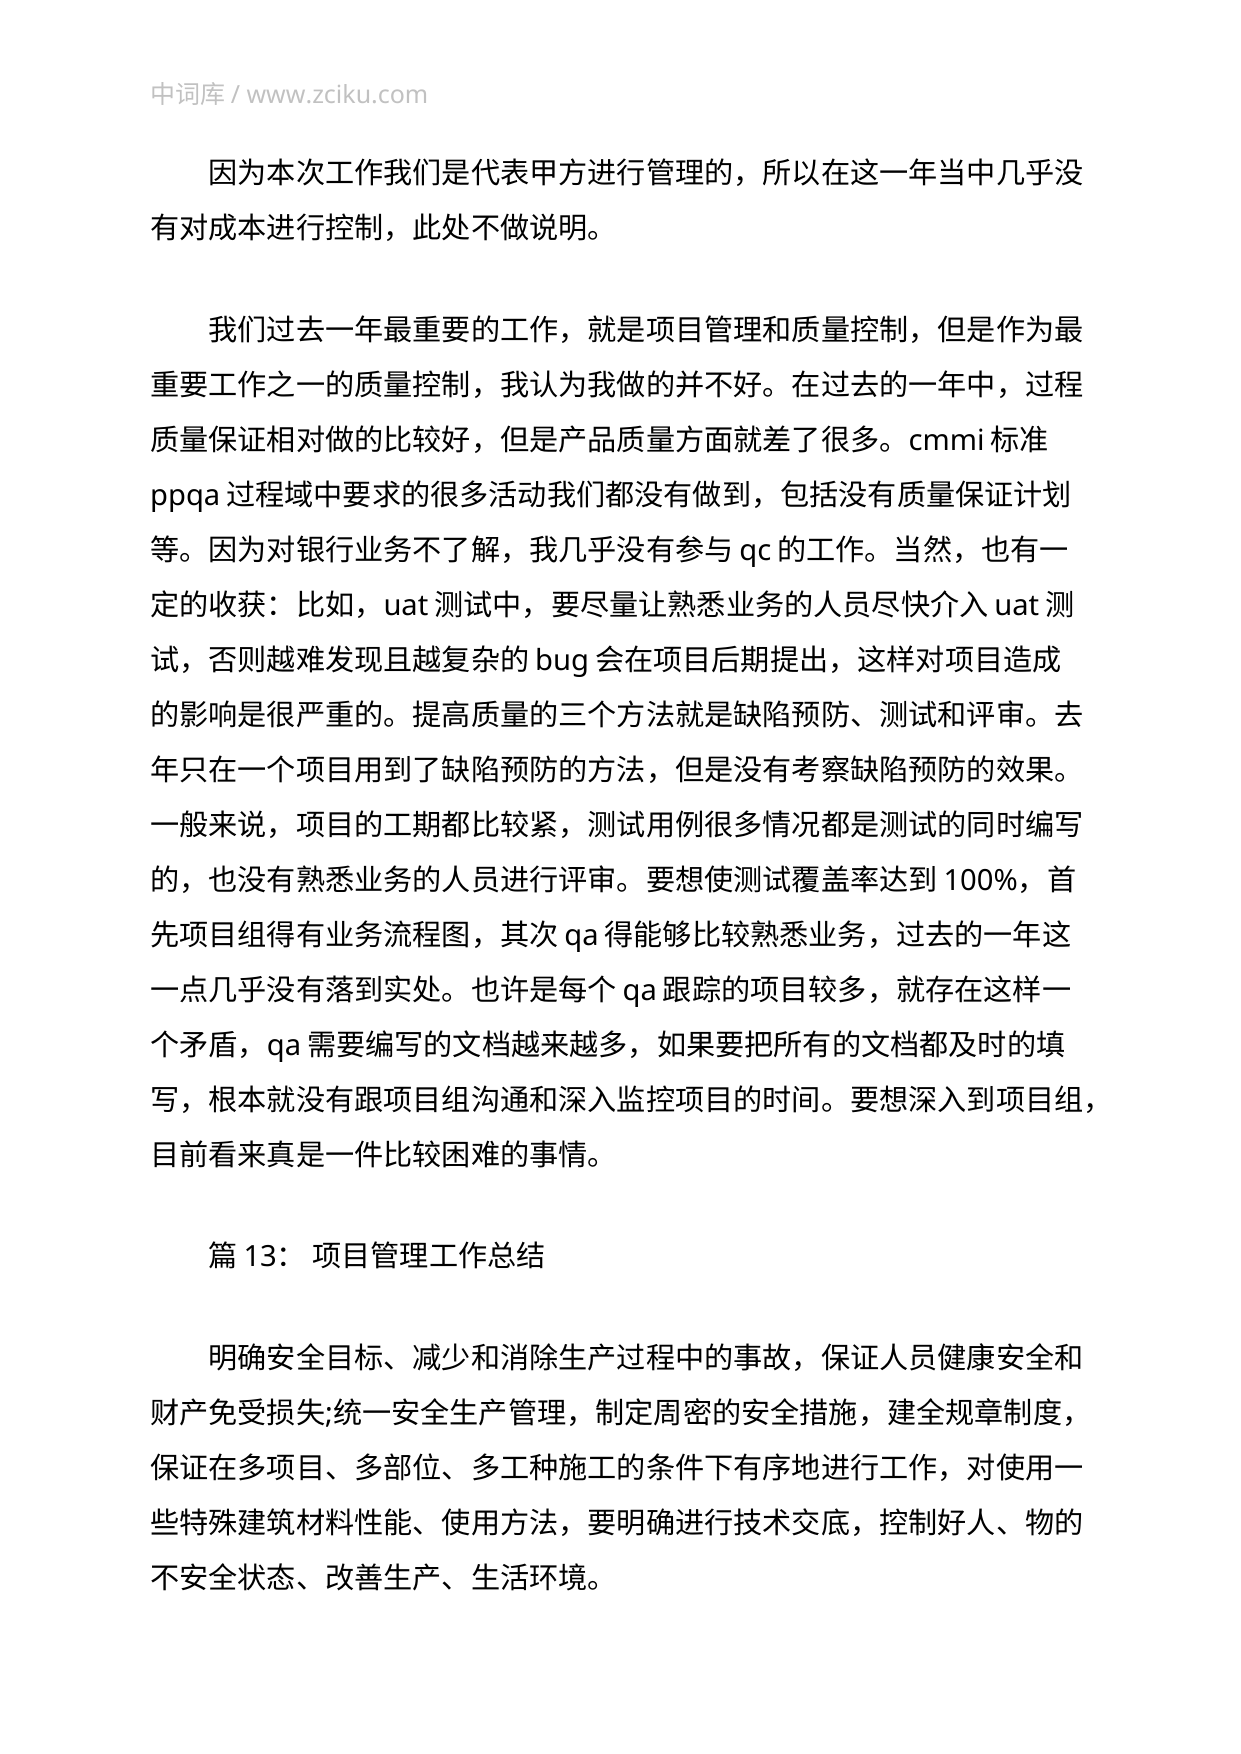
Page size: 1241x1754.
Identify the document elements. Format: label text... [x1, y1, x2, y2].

text 篇13： 项目管理工作总结 [150, 1233, 1090, 1275]
text 因为本次工作我们是代表甲方进行管理的，所以在这一年当中几乎没有对成本进行控制，此处不做说明。 [150, 150, 1090, 247]
text 明确安全目标、减少和消除生产过程中的事故，保证人员健康安全和财产免受损失;统一安全生产管理，制定周密的安全措施，建全规章制度，保证在多项目、多部位、多工种施工的条件下有序地进行工作，对使用一些特殊建筑材料性能、使用方法，要明确进行技术交底，控制好人、物的不安全状态、改善生产、生活环境。 [150, 1335, 1090, 1597]
text 我们过去一年最重要的工作，就是项目管理和质量控制，但是作为最重要工作之一的质量控制，我认为我做的并不好。在过去的一年中，过程质量保证相对做的比较好，但是产品质量方面就差了很多。cmmi标准ppqa过程域中要求的很多活动我们都没有做到，包括没有质量保证计划等。因为对银行业务不了解，我几乎没有参与qc的工作。当然，也有一定的收获：比如，uat测试中，要尽量让熟悉业务的人员尽快介入uat测试，否则越难发现且越复杂的bug会在项目后期提出，这样对项目造成的影响是很严重的。提高质量的三个方法就是缺陷预防、测试和评审。去年只在一个项目用到了缺陷预防的方法，但是没有考察缺陷预防的效果。一般来说，项目的工期都比较紧，测试用例很多情况都是测试的同时编写的，也没有熟悉业务的人员进行评审。要想使测试覆盖率达到100%，首先项目组得有业务流程图，其次qa得能够比较熟悉业务，过去的一年这一点几乎没有落到实处。也许是每个qa跟踪的项目较多，就存在这样一个矛盾，qa需要编写的文档越来越多，如果要把所有的文档都及时的填写，根本就没有跟项目组沟通和深入监控项目的时间。要想深入到项目组，目前看来真是一件比较困难的事情。 [150, 307, 1090, 1173]
